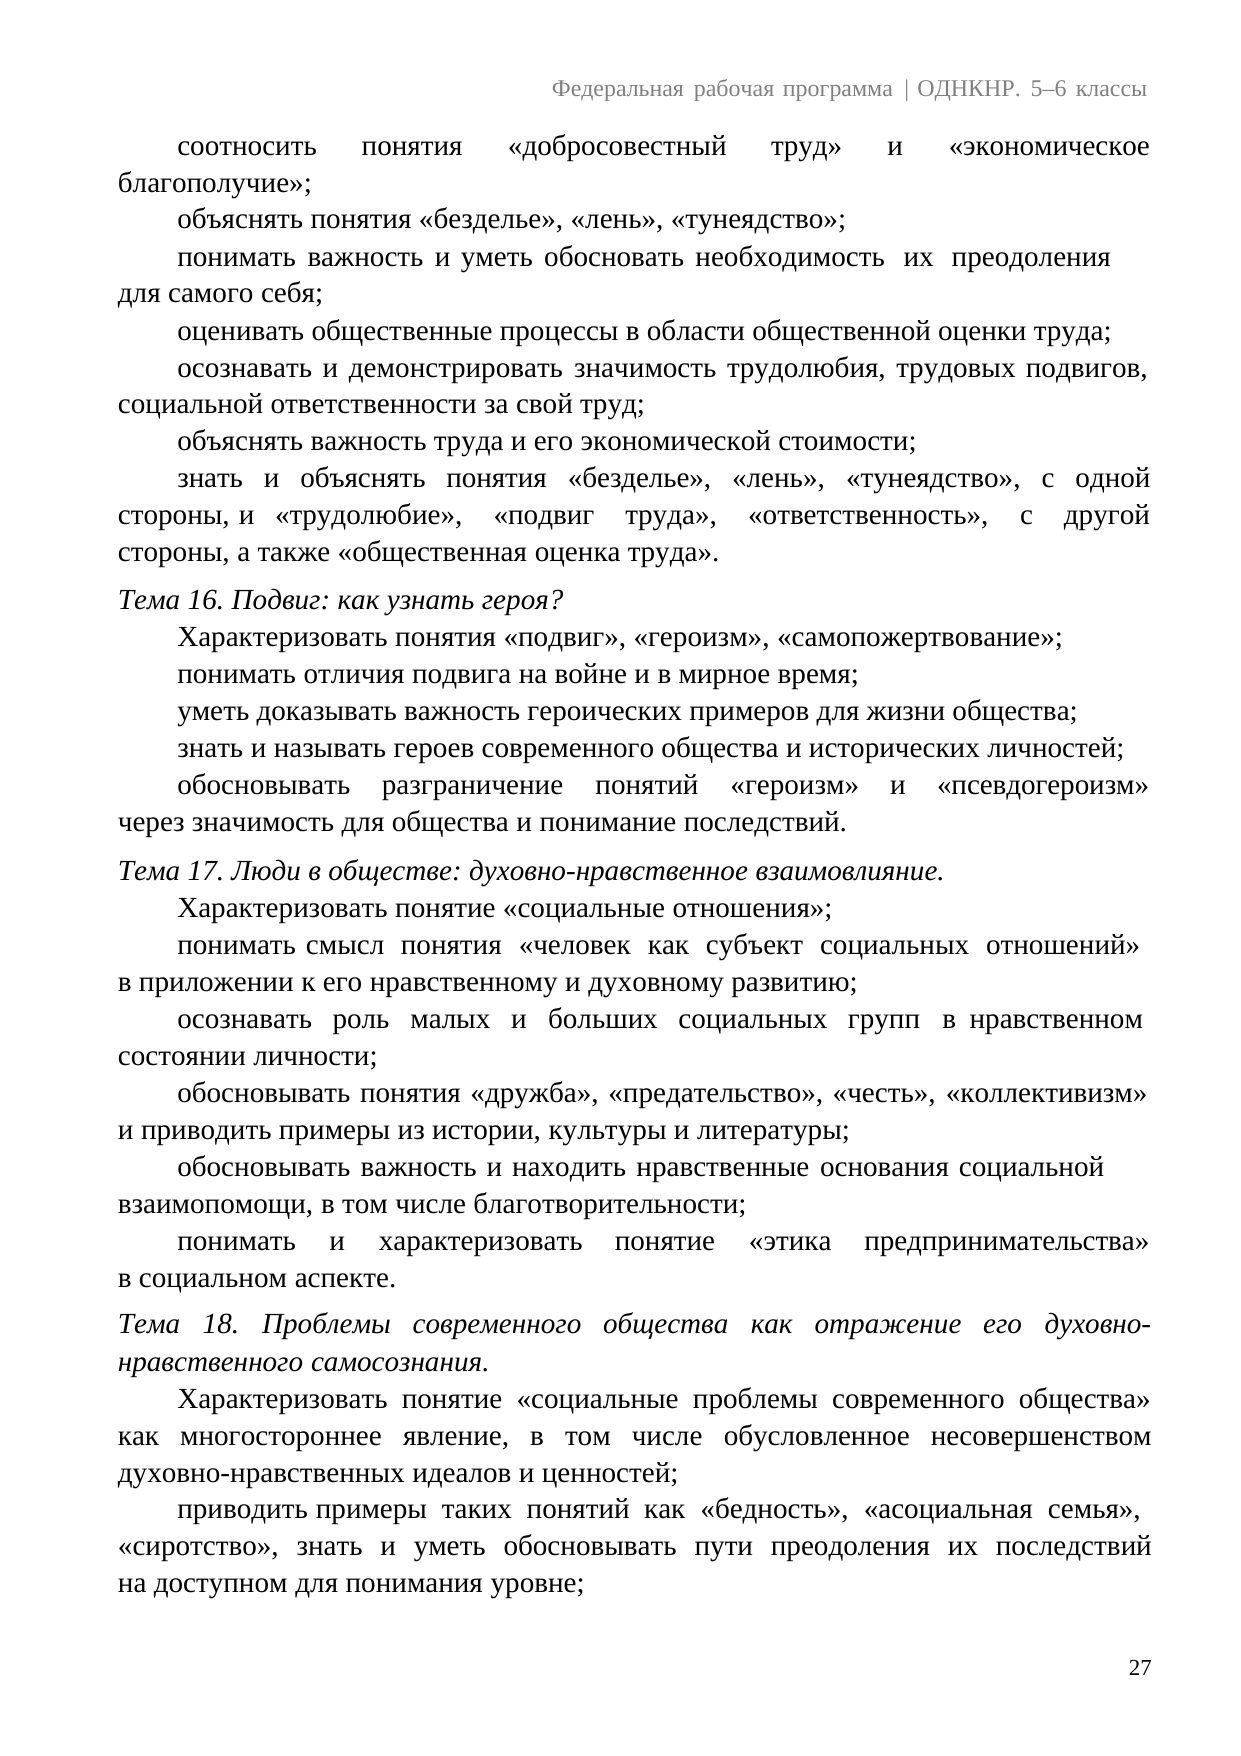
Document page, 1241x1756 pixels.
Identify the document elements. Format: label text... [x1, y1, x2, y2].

text знать и объяснять понятия «безделье», «лень», «тунеядство», с одной стороны, и «трудолюбие», «подвиг труда», «ответственность», с другой стороны, а также «общественная оценка труда». [118, 460, 1150, 567]
text приводить примеры таких понятий как «бедность», «асоциальная семья», [177, 1492, 1163, 1525]
text «сиротство», знать и уметь обосновывать пути преодоления их последствий на доступном для понимания уровне; [118, 1528, 1152, 1598]
text понимать смысл понятия «человек как субъект социальных отношений» в приложении к его нравственному и духовному развитию; [118, 927, 1150, 997]
text понимать и характеризовать понятие «этика предпринимательства» в социальном аспекте. [118, 1223, 1150, 1293]
text Тема 16. Подвиг: как узнать героя? [118, 582, 1163, 616]
text Характеризовать понятие «социальные отношения»; [177, 890, 1163, 924]
text обосновывать разграничение понятий «героизм» и «псевдогероизм» через значимость для общества и понимание последствий. [118, 767, 1150, 838]
text Характеризовать понятие «социальные проблемы современного общества» как многостороннее явление, в том числе обусловленное несовершенством духовно-нравственных идеалов и ценностей; [118, 1381, 1151, 1488]
text объяснять понятия «безделье», «лень», «тунеядство»; [177, 202, 1163, 236]
text Характеризовать понятия «подвиг», «героизм», «самопожертвование»; понимать отличия подвига на войне и в мирное время; [177, 619, 1163, 690]
text оценивать общественные процессы в области общественной оценки труда; осознавать и демонстрировать значимость трудолюбия, трудовых подвигов, [177, 313, 1163, 383]
text уметь доказывать важность героических примеров для жизни общества; знать и называть героев современного общества и исторических личностей; [177, 693, 1142, 764]
text социальной ответственности за свой труд; [118, 387, 1163, 420]
text соотносить понятия «добросовестный труд» и «экономическое благополучие»; [118, 128, 1150, 199]
text Тема 17. Люди в обществе: духовно-нравственное взаимовлияние. [118, 853, 1163, 886]
text понимать важность и уметь обосновать необходимость их преодоления для самого себя; [118, 239, 1150, 309]
text обосновывать важность и находить нравственные основания социальной взаимопомощи, в том числе благотворительности; [118, 1149, 1163, 1219]
text объяснять важность труда и его экономической стоимости; [177, 423, 1163, 457]
text Тема 18. Проблемы современного общества как отражение его духовно- нравственного самосознания. [118, 1307, 1153, 1377]
text обосновывать понятия «дружба», «предательство», «честь», «коллективизм» и приводить примеры из истории, культуры и литературы; [118, 1075, 1150, 1146]
text осознавать роль малых и больших социальных групп в нравственном состоянии личности; [118, 1001, 1150, 1072]
